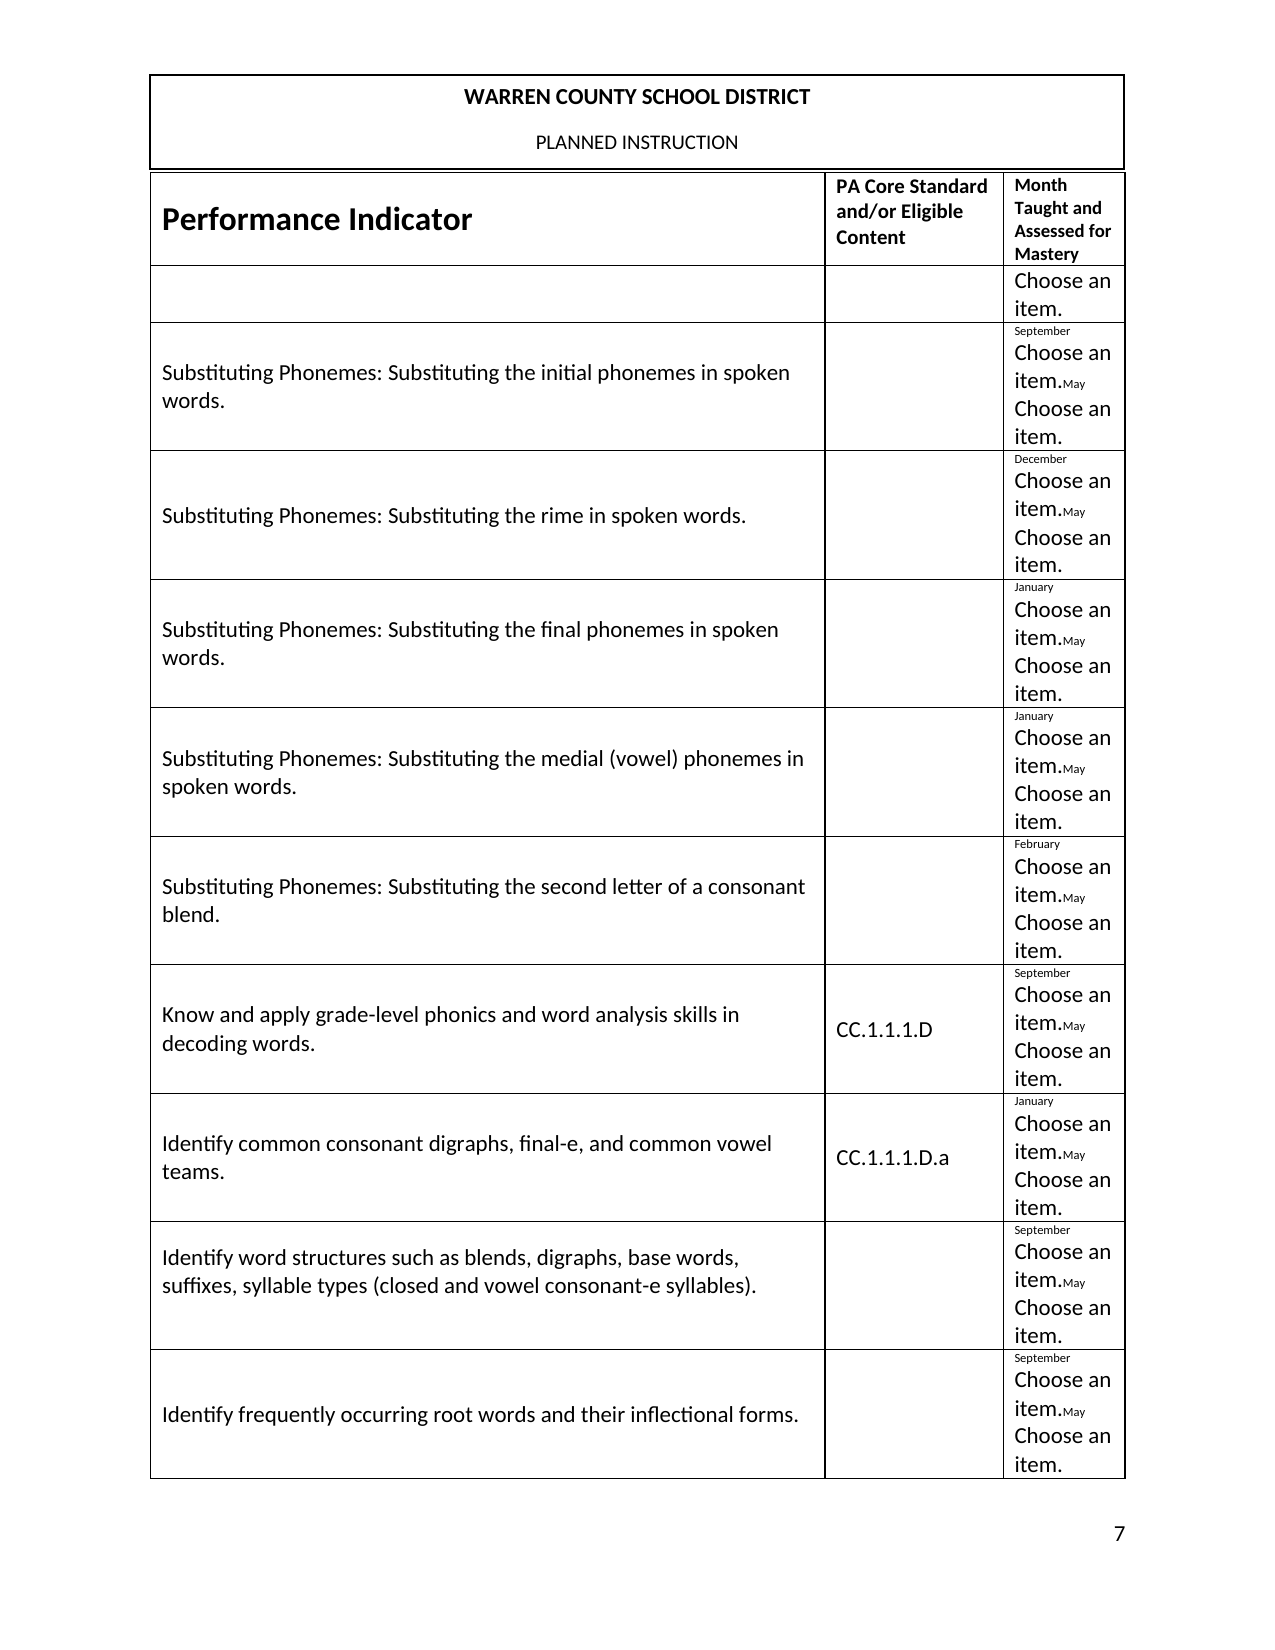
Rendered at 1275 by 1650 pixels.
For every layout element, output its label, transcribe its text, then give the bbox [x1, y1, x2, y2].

table_cell [1004, 708, 1124, 836]
table_cell [826, 837, 1003, 964]
table_cell [826, 1222, 1003, 1349]
table_cell [1004, 451, 1124, 579]
table_cell [1004, 837, 1124, 964]
table_header PA Core Standard and/or Eligible Content [826, 173, 1003, 265]
table_cell [1004, 1094, 1124, 1221]
table_cell Identify common consonant digraphs, final-e, and common vowel teams. [151, 1094, 824, 1221]
table_cell Substituting Phonemes: Substituting the rime in spoken words. [151, 451, 824, 579]
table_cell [151, 266, 824, 322]
table_cell CC.1.1.1.D.a [826, 1094, 1003, 1221]
table_header Month Taught and Assessed for Mastery [1004, 173, 1124, 265]
table_cell [1004, 1222, 1124, 1349]
table_cell [826, 580, 1003, 707]
table_cell [1004, 580, 1124, 707]
table_header Performance Indicator [151, 173, 824, 265]
table_cell [826, 323, 1003, 450]
table_cell Substituting Phonemes: Substituting the initial phonemes in spoken words. [151, 323, 824, 450]
table_cell CC.1.1.1.D [826, 965, 1003, 1092]
table_cell Know and apply grade-level phonics and word analysis skills in decoding words. [151, 965, 824, 1092]
table_cell Substituting Phonemes: Substituting the second letter of a consonant blend. [151, 837, 824, 964]
table_cell [826, 266, 1003, 322]
table_cell Substituting Phonemes: Substituting the final phonemes in spoken words. [151, 580, 824, 707]
table_cell [826, 708, 1003, 836]
table_cell Identify word structures such as blends, digraphs, base words, suffixes, syllable types (closed and vowel consonant-e syllables). [151, 1222, 824, 1349]
table_cell [1004, 1350, 1124, 1478]
table_cell Identify frequently occurring root words and their inflectional forms. [151, 1350, 824, 1478]
table_cell [1004, 965, 1124, 1092]
table_cell [826, 451, 1003, 579]
table_cell [826, 1350, 1003, 1478]
table_cell [1004, 266, 1124, 322]
table_cell [1004, 323, 1124, 450]
table_cell Substituting Phonemes: Substituting the medial (vowel) phonemes in spoken words. [151, 708, 824, 836]
